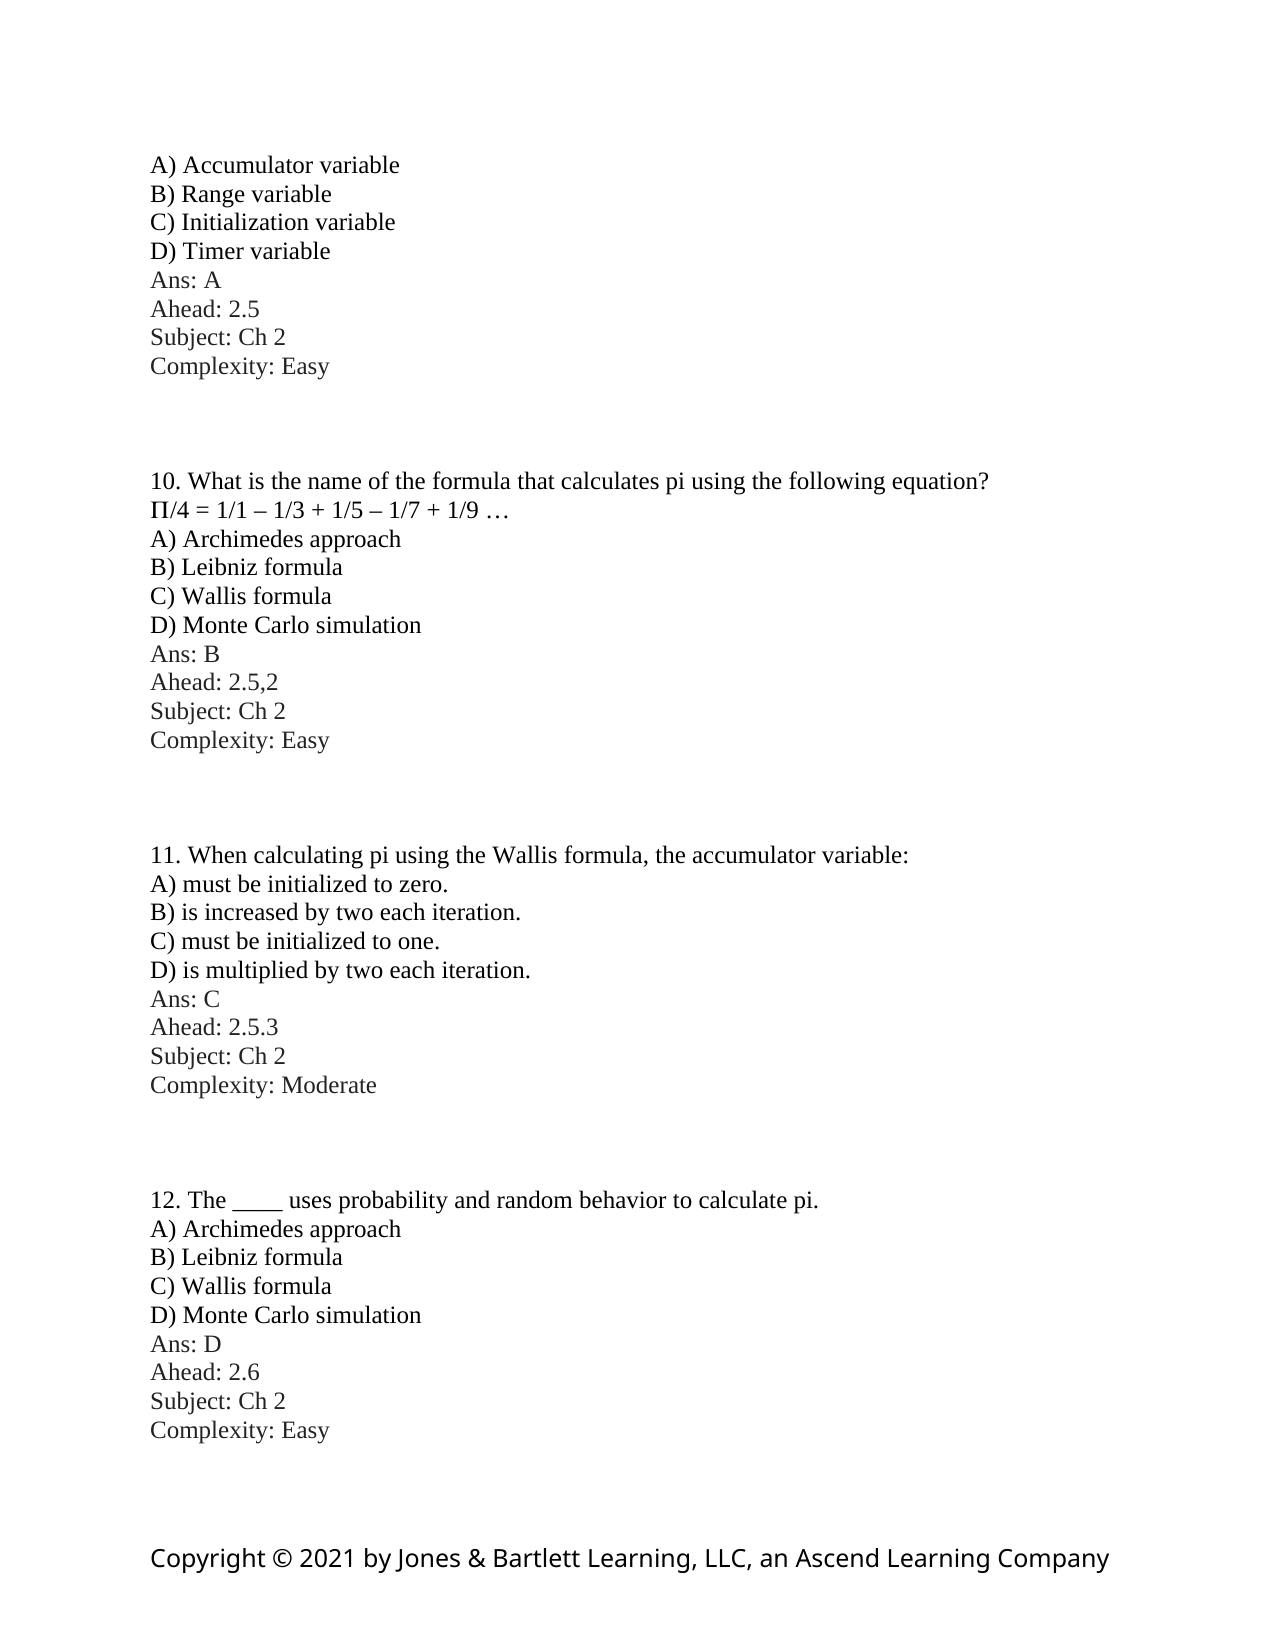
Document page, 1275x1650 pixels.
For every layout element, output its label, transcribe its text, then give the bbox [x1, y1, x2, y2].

text Complexity: Easy [150, 1415, 1125, 1444]
text D) Monte Carlo simulation [150, 1300, 1125, 1329]
text Ans: C [150, 984, 1125, 1012]
text Ahead: 2.6 [150, 1357, 1125, 1386]
text A) must be initialized to zero. [150, 869, 1125, 897]
text Subject: Ch 2 [150, 1041, 1125, 1070]
text C) must be initialized to one. [150, 926, 1125, 955]
text Ahead: 2.5 [150, 294, 1125, 322]
text /4 = 1/1 – 1/3 + 1/5 – 1/7 + 1/9 … [150, 495, 1125, 524]
text A) Archimedes approach [150, 524, 1125, 552]
text Complexity: Moderate [150, 1070, 1125, 1099]
text Ans: A [150, 265, 1125, 294]
text Ahead: 2.5.3 [150, 1012, 1125, 1041]
text Subject: Ch 2 [150, 1386, 1125, 1415]
text A) Archimedes approach [150, 1214, 1125, 1242]
text B) is increased by two each iteration. [150, 897, 1125, 926]
text D) is multiplied by two each iteration. [150, 955, 1125, 984]
text Subject: Ch 2 [150, 322, 1125, 351]
text D) Monte Carlo simulation [150, 610, 1125, 639]
text Ahead: 2.5,2 [150, 667, 1125, 696]
text Ans: B [150, 639, 1125, 667]
text B) Leibniz formula [150, 1242, 1125, 1271]
text Complexity: Easy [150, 351, 1125, 380]
text Complexity: Easy [150, 725, 1125, 754]
text D) Timer variable [150, 236, 1125, 265]
text A) Accumulator variable [150, 150, 1125, 179]
text C) Initialization variable [150, 207, 1125, 236]
text 12. The ____ uses probability and random behavior to calculate pi. [150, 1185, 1125, 1214]
text Subject: Ch 2 [150, 696, 1125, 725]
text 10. What is the name of the formula that calculates pi using the following equation? [150, 466, 1125, 495]
text Ans: D [150, 1329, 1125, 1357]
text B) Range variable [150, 179, 1125, 207]
text C) Wallis formula [150, 581, 1125, 610]
text C) Wallis formula [150, 1271, 1125, 1300]
text 11. When calculating pi using the Wallis formula, the accumulator variable: [150, 840, 1125, 869]
text B) Leibniz formula [150, 552, 1125, 581]
